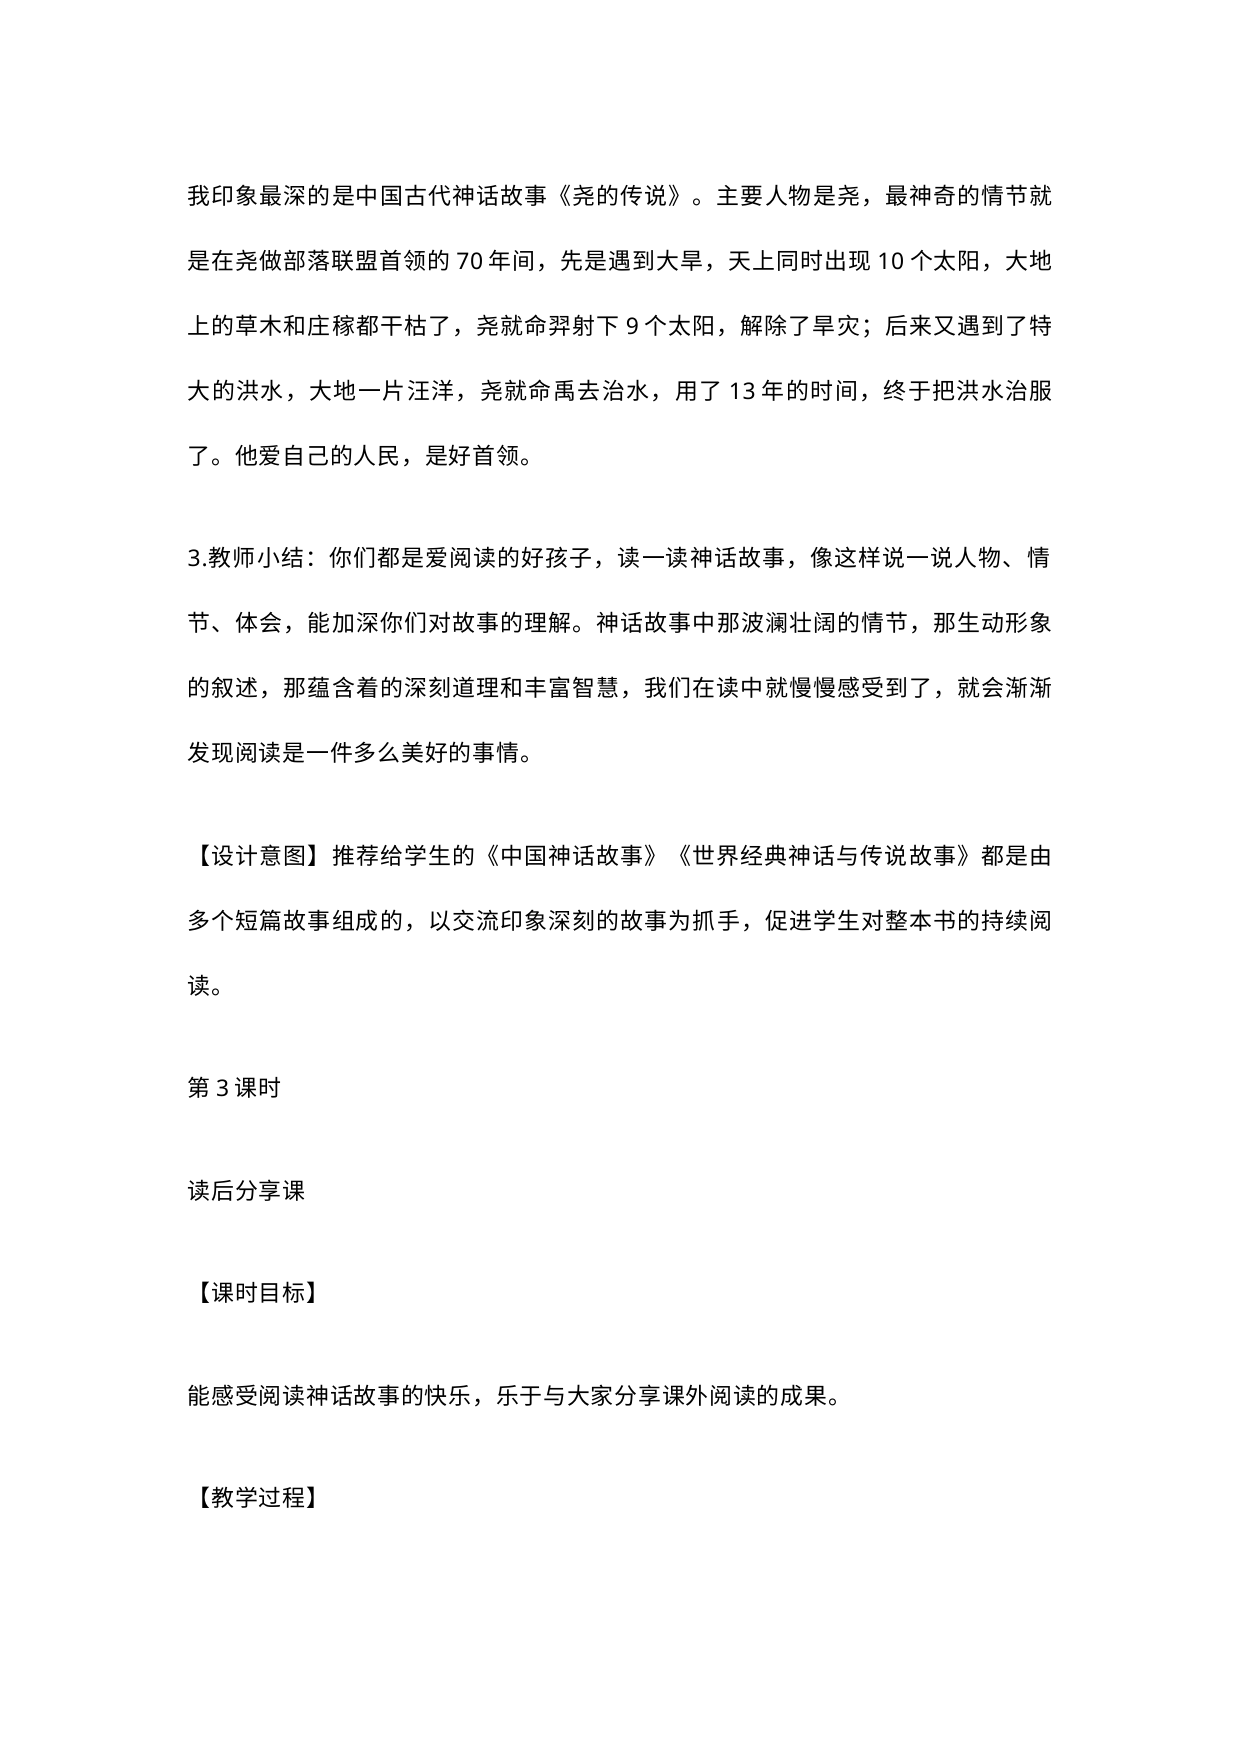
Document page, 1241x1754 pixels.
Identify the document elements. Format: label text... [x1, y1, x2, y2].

text 【课时目标】 [187, 1259, 1053, 1324]
text 我印象最深的是中国古代神话故事《尧的传说》。主要人物是尧，最神奇的情节就是在尧做部落联盟首领的70年间，先是遇到大旱，天上同时出现10个太阳，大地上的草木和庄稼都干枯了，尧就命羿射下9个太阳，解除了旱灾；后来又遇到了特大的洪水，大地一片汪洋，尧就命禹去治水，用了13年的时间，终于把洪水治服了。他爱自己的人民，是好首领。 [187, 162, 1053, 487]
text 能感受阅读神话故事的快乐，乐于与大家分享课外阅读的成果。 [187, 1362, 1053, 1427]
text 【教学过程】 [187, 1464, 1053, 1529]
text 3.教师小结：你们都是爱阅读的好孩子，读一读神话故事，像这样说一说人物、情节、体会，能加深你们对故事的理解。神话故事中那波澜壮阔的情节，那生动形象的叙述，那蕴含着的深刻道理和丰富智慧，我们在读中就慢慢感受到了，就会渐渐发现阅读是一件多么美好的事情。 [187, 524, 1053, 784]
text 【设计意图】推荐给学生的《中国神话故事》《世界经典神话与传说故事》都是由多个短篇故事组成的，以交流印象深刻的故事为抓手，促进学生对整本书的持续阅读。 [187, 822, 1053, 1017]
text 第3课时 [187, 1054, 1053, 1119]
text 读后分享课 [187, 1157, 1053, 1222]
